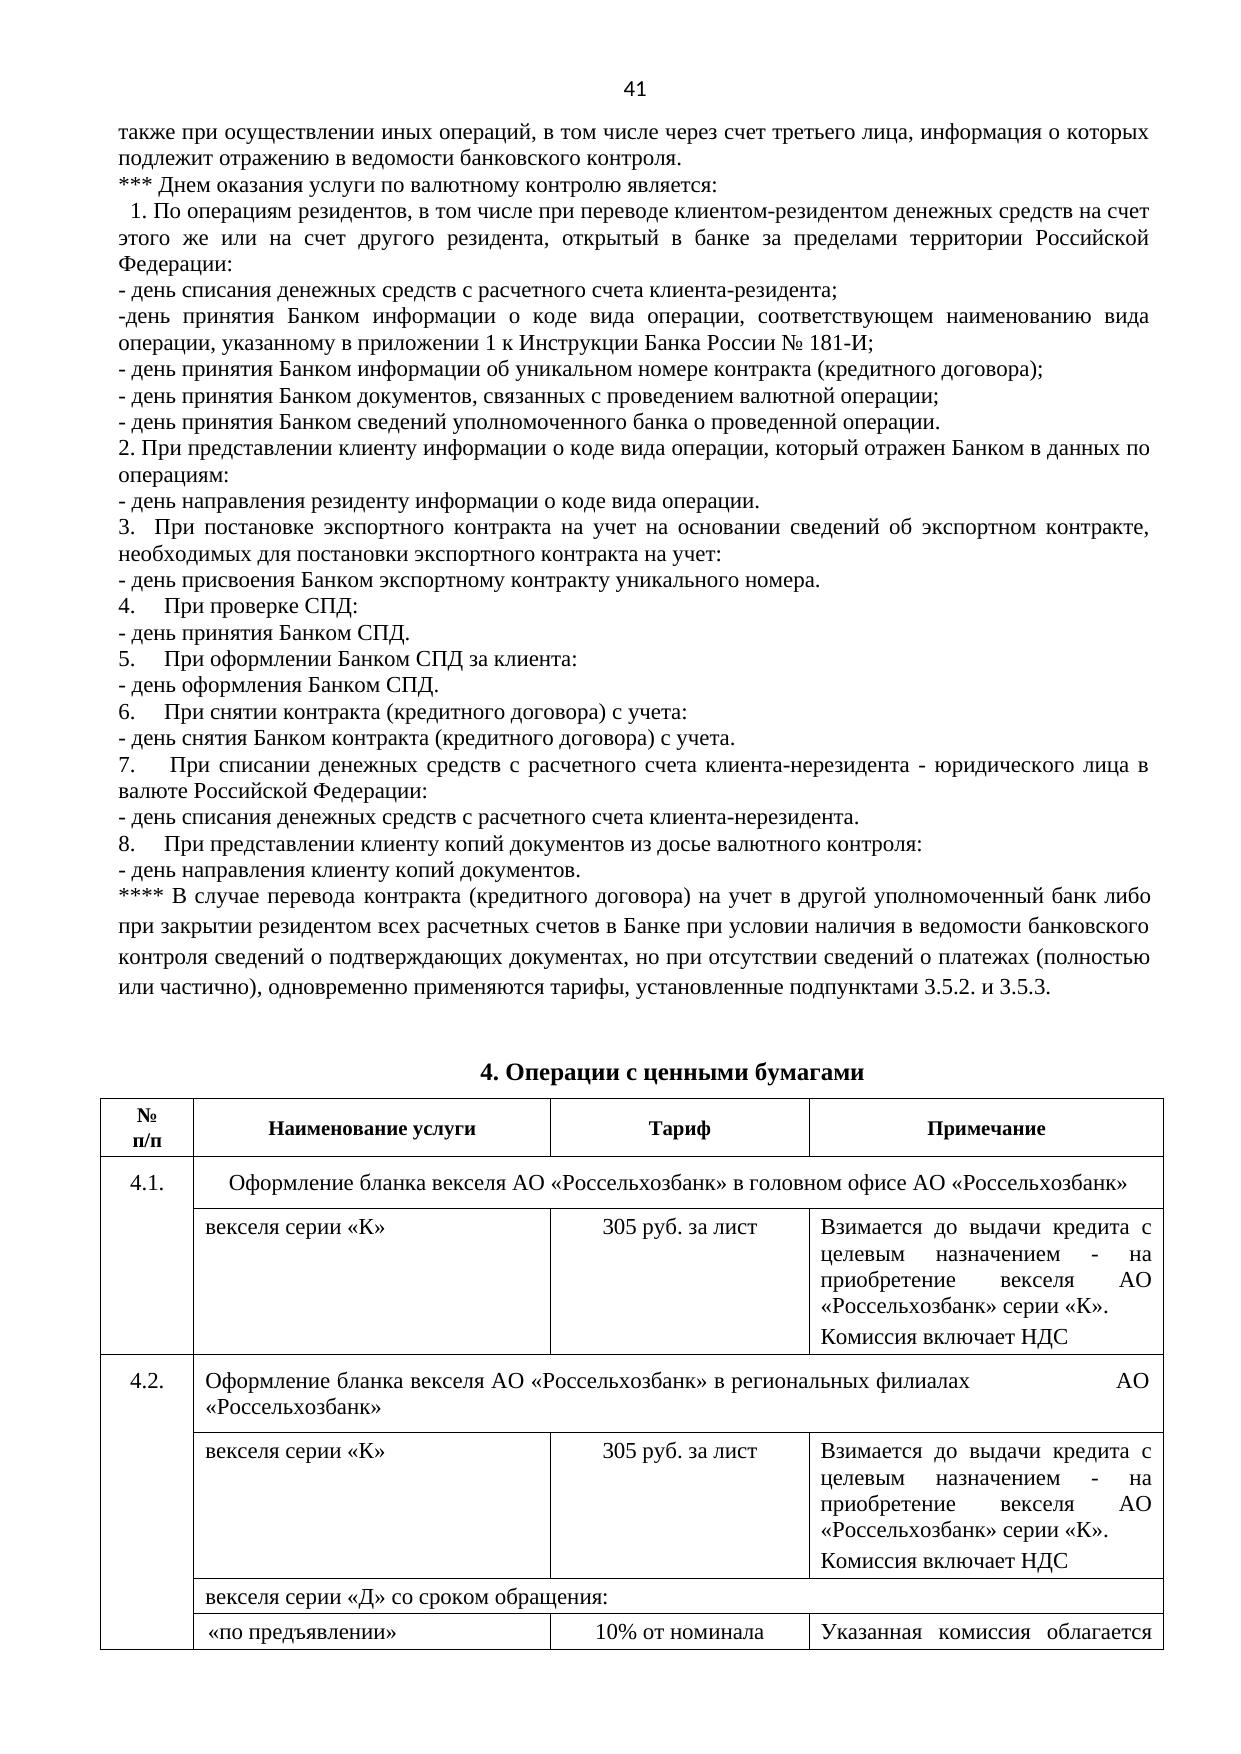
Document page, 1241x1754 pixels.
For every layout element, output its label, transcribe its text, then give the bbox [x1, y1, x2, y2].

text **** В случае перевода контракта (кредитного договора) на учет в другой уполномоченный банк либо при закрытии резидентом всех расчетных счетов в Банке при условии наличия в ведомости банковского контроля сведений о подтверждающих документах, но при отсутствии сведений о платежах (полностью или частично), одновременно применяются тарифы, установленные подпунктами 3.5.2. и 3.5.3. [118, 882, 1152, 999]
table_cell векселя серии «К» [194, 1209, 550, 1353]
table_cell 305 руб. за лист [551, 1433, 809, 1577]
table_cell Взимается до выдачи кредита с целевым назначением - на приобретение векселя АО «Россельхозбанк» серии «К». Комиссия включает НДС [810, 1433, 1163, 1577]
table_header Тариф [551, 1099, 809, 1156]
text 7. При списании денежных средств с расчетного счета клиента-нерезидента - юридического лица в валюте Российской Федерации: [118, 751, 1152, 803]
text - день списания денежных средств с расчетного счета клиента-нерезидента. [118, 803, 1152, 830]
text - день принятия Банком документов, связанных с проведением валютной операции; [118, 382, 1152, 408]
text - день принятия Банком информации об уникальном номере контракта (кредитного договора); [118, 355, 1152, 382]
table_header Наименование услуги [194, 1099, 550, 1156]
table_cell 4.1. [101, 1157, 193, 1353]
text 6. При снятии контракта (кредитного договора) с учета: [118, 698, 1152, 724]
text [118, 118, 1152, 171]
text -день принятия Банком информации о коде вида операции, соответствующем наименованию вида операции, указанному в приложении 1 к Инструкции Банка России № 181-И; [118, 303, 1152, 355]
table_cell векселя серии «Д» со сроком обращения: [194, 1579, 1163, 1613]
text 8. При представлении клиенту копий документов из досье валютного контроля: [118, 830, 1152, 856]
text - день присвоения Банком экспортному контракту уникального номера. [118, 566, 1152, 592]
text - день снятия Банком контракта (кредитного договора) с учета. [118, 724, 1152, 751]
text - день принятия Банком СПД. [118, 619, 1152, 645]
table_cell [551, 1614, 809, 1649]
text 3. При постановке экспортного контракта на учет на основании сведений об экспортном контракте, необходимых для постановки экспортного контракта на учет: [118, 513, 1152, 566]
text - день списания денежных средств с расчетного счета клиента-резидента; [118, 276, 1152, 303]
table_header № п/п [101, 1099, 193, 1156]
table_header Примечание [810, 1099, 1163, 1156]
table_cell 305 руб. за лист [551, 1209, 809, 1353]
text 1. По операциям резидентов, в том числе при переводе клиентом-резидентом денежных средств на счет этого же или на счет другого резидента, открытый в банке за пределами территории Российской Федерации: [118, 197, 1152, 276]
text - день направления клиенту копий документов. [118, 856, 1152, 882]
text *** Днем оказания услуги по валютному контролю является: [118, 171, 1152, 197]
table_cell векселя серии «К» [194, 1433, 550, 1577]
table_cell 4.2. [101, 1355, 193, 1649]
table_cell Оформление бланка векселя АО «Россельхозбанк» в региональных филиалах АО «Россельхозбанк» [194, 1355, 1163, 1432]
text 2. При представлении клиенту информации о коде вида операции, который отражен Банком в данных по операциям: [118, 434, 1152, 487]
text - день направления резиденту информации о коде вида операции. [118, 487, 1152, 513]
text - день оформления Банком СПД. [118, 672, 1152, 698]
table_cell Оформление бланка векселя АО «Россельхозбанк» в головном офисе АО «Россельхозбанк» [194, 1157, 1163, 1208]
table_cell «по предъявлении» [194, 1614, 550, 1649]
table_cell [810, 1614, 1163, 1649]
text 4. Операции с ценными бумагами [193, 1057, 1152, 1086]
text 5. При оформлении Банком СПД за клиента: [118, 645, 1152, 672]
table_cell Взимается до выдачи кредита с целевым назначением - на приобретение векселя АО «Россельхозбанк» серии «К». Комиссия включает НДС [810, 1209, 1163, 1353]
text - день принятия Банком сведений уполномоченного банка о проведенной операции. [118, 408, 1152, 434]
text 4. При проверке СПД: [118, 592, 1152, 619]
